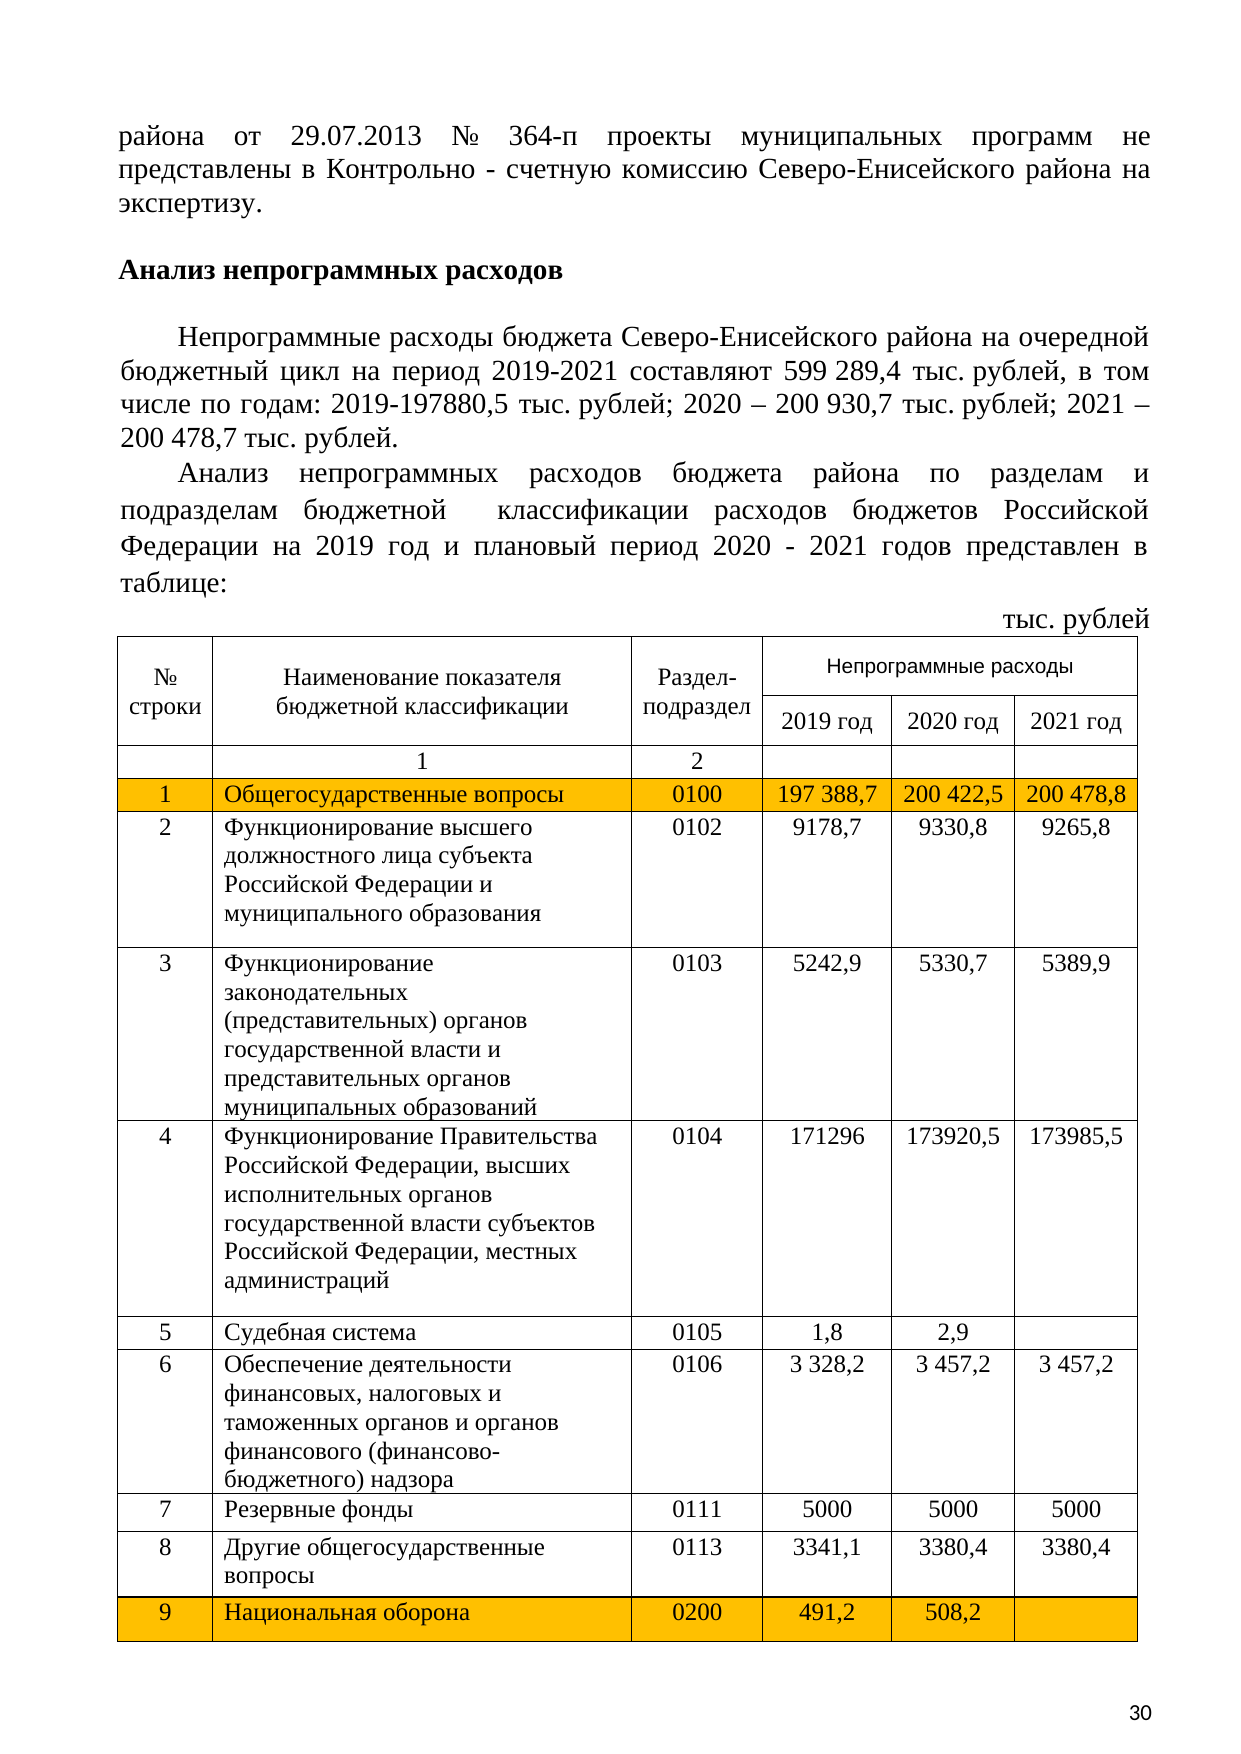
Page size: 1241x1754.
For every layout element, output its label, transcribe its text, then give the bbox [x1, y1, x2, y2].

table_cell 3 [118, 948, 212, 1120]
table_cell 3 328,2 [763, 1350, 891, 1493]
table_cell 6 [118, 1350, 212, 1493]
table_cell 3341,1 [763, 1532, 891, 1596]
text тыс. рублей [120, 599, 1149, 636]
table_cell Резервные фонды [213, 1494, 631, 1531]
table_cell 5 [118, 1317, 212, 1348]
table_cell 0200 [632, 1598, 762, 1641]
table_cell [892, 746, 1014, 778]
table_cell 2,9 [892, 1317, 1014, 1348]
table_cell 2020 год [892, 696, 1014, 745]
table_header Раздел-подраздел [632, 637, 762, 745]
table_cell Другие общегосударственные вопросы [213, 1532, 631, 1596]
table_cell Функционирование Правительства Российской Федерации, высших исполнительных органов государственной власти субъектов Российской Федерации, местных администраций [213, 1121, 631, 1316]
table_cell 2021 год [1015, 696, 1137, 745]
table_cell [1015, 1317, 1137, 1348]
text Анализ непрограммных расходов [118, 252, 1149, 286]
table_cell 9265,8 [1015, 812, 1137, 947]
table_cell [118, 746, 212, 778]
table_cell Функционирование высшего должностного лица субъекта Российской Федерации и муниципального образования [213, 812, 631, 947]
table_cell 5242,9 [763, 948, 891, 1120]
table_cell 9178,7 [763, 812, 891, 947]
table_cell 2 [118, 812, 212, 947]
table_cell [1015, 746, 1137, 778]
table_cell 3 457,2 [1015, 1350, 1137, 1493]
table_cell Функционирование законодательных (представительных) органов государственной власти и представительных органов муниципальных образований [213, 948, 631, 1120]
table_cell 0100 [632, 779, 762, 811]
table_cell 171296 [763, 1121, 891, 1316]
table_cell 491,2 [763, 1598, 891, 1641]
table_cell 173985,5 [1015, 1121, 1137, 1316]
table_cell 5000 [1015, 1494, 1137, 1531]
table_cell 5000 [892, 1494, 1014, 1531]
table_cell 200 422,5 [892, 779, 1014, 811]
table_cell 1 [118, 779, 212, 811]
table_cell 7 [118, 1494, 212, 1531]
table_cell 3 457,2 [892, 1350, 1014, 1493]
table_cell 9330,8 [892, 812, 1014, 947]
table_cell 0103 [632, 948, 762, 1120]
table_header № строки [118, 637, 212, 745]
table_cell 197 388,7 [763, 779, 891, 811]
table_cell 1,8 [763, 1317, 891, 1348]
table_cell 508,2 [892, 1598, 1014, 1641]
table_cell Судебная система [213, 1317, 631, 1348]
table_cell 2 [632, 746, 762, 778]
table_cell 4 [118, 1121, 212, 1316]
table_cell 2019 год [763, 696, 891, 745]
table_cell 200 478,8 [1015, 779, 1137, 811]
table_cell Общегосударственные вопросы [213, 779, 631, 811]
table_cell 9 [118, 1598, 212, 1641]
table_cell 0105 [632, 1317, 762, 1348]
table_cell Обеспечение деятельности финансовых, налоговых и таможенных органов и органов финансового (финансово-бюджетного) надзора [213, 1350, 631, 1493]
table_cell 0104 [632, 1121, 762, 1316]
table_cell 0102 [632, 812, 762, 947]
table_cell 3380,4 [1015, 1532, 1137, 1596]
text Анализ непрограммных расходов бюджета района по разделам и подразделам бюджетной классификации расходов бюджетов Российской Федерации на 2019 год и плановый период 2020 - 2021 годов представлен в таблице: [120, 453, 1149, 599]
table_cell 0111 [632, 1494, 762, 1531]
table_cell 3380,4 [892, 1532, 1014, 1596]
table_cell 5330,7 [892, 948, 1014, 1120]
table_cell Национальная оборона [213, 1598, 631, 1641]
table_cell 0113 [632, 1532, 762, 1596]
table_header Непрограммные расходы [763, 637, 1137, 695]
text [118, 118, 1152, 219]
table_cell [763, 746, 891, 778]
table_cell [1015, 1598, 1137, 1641]
table_cell 1 [213, 746, 631, 778]
table_cell 173920,5 [892, 1121, 1014, 1316]
table_cell 5389,9 [1015, 948, 1137, 1120]
table_cell 0106 [632, 1350, 762, 1493]
text Непрограммные расходы бюджета Северо-Енисейского района на очередной бюджетный цикл на период 2019-2021 составляют 599 289,4 тыс. рублей, в том числе по годам: 2019-197880,5 тыс. рублей; 2020 – 200 930,7 тыс. рублей; 2021 – 200 478,7 тыс. рублей. [120, 319, 1149, 453]
table_header Наименование показателя бюджетной классификации [213, 637, 631, 745]
table_cell 5000 [763, 1494, 891, 1531]
table_cell 8 [118, 1532, 212, 1596]
